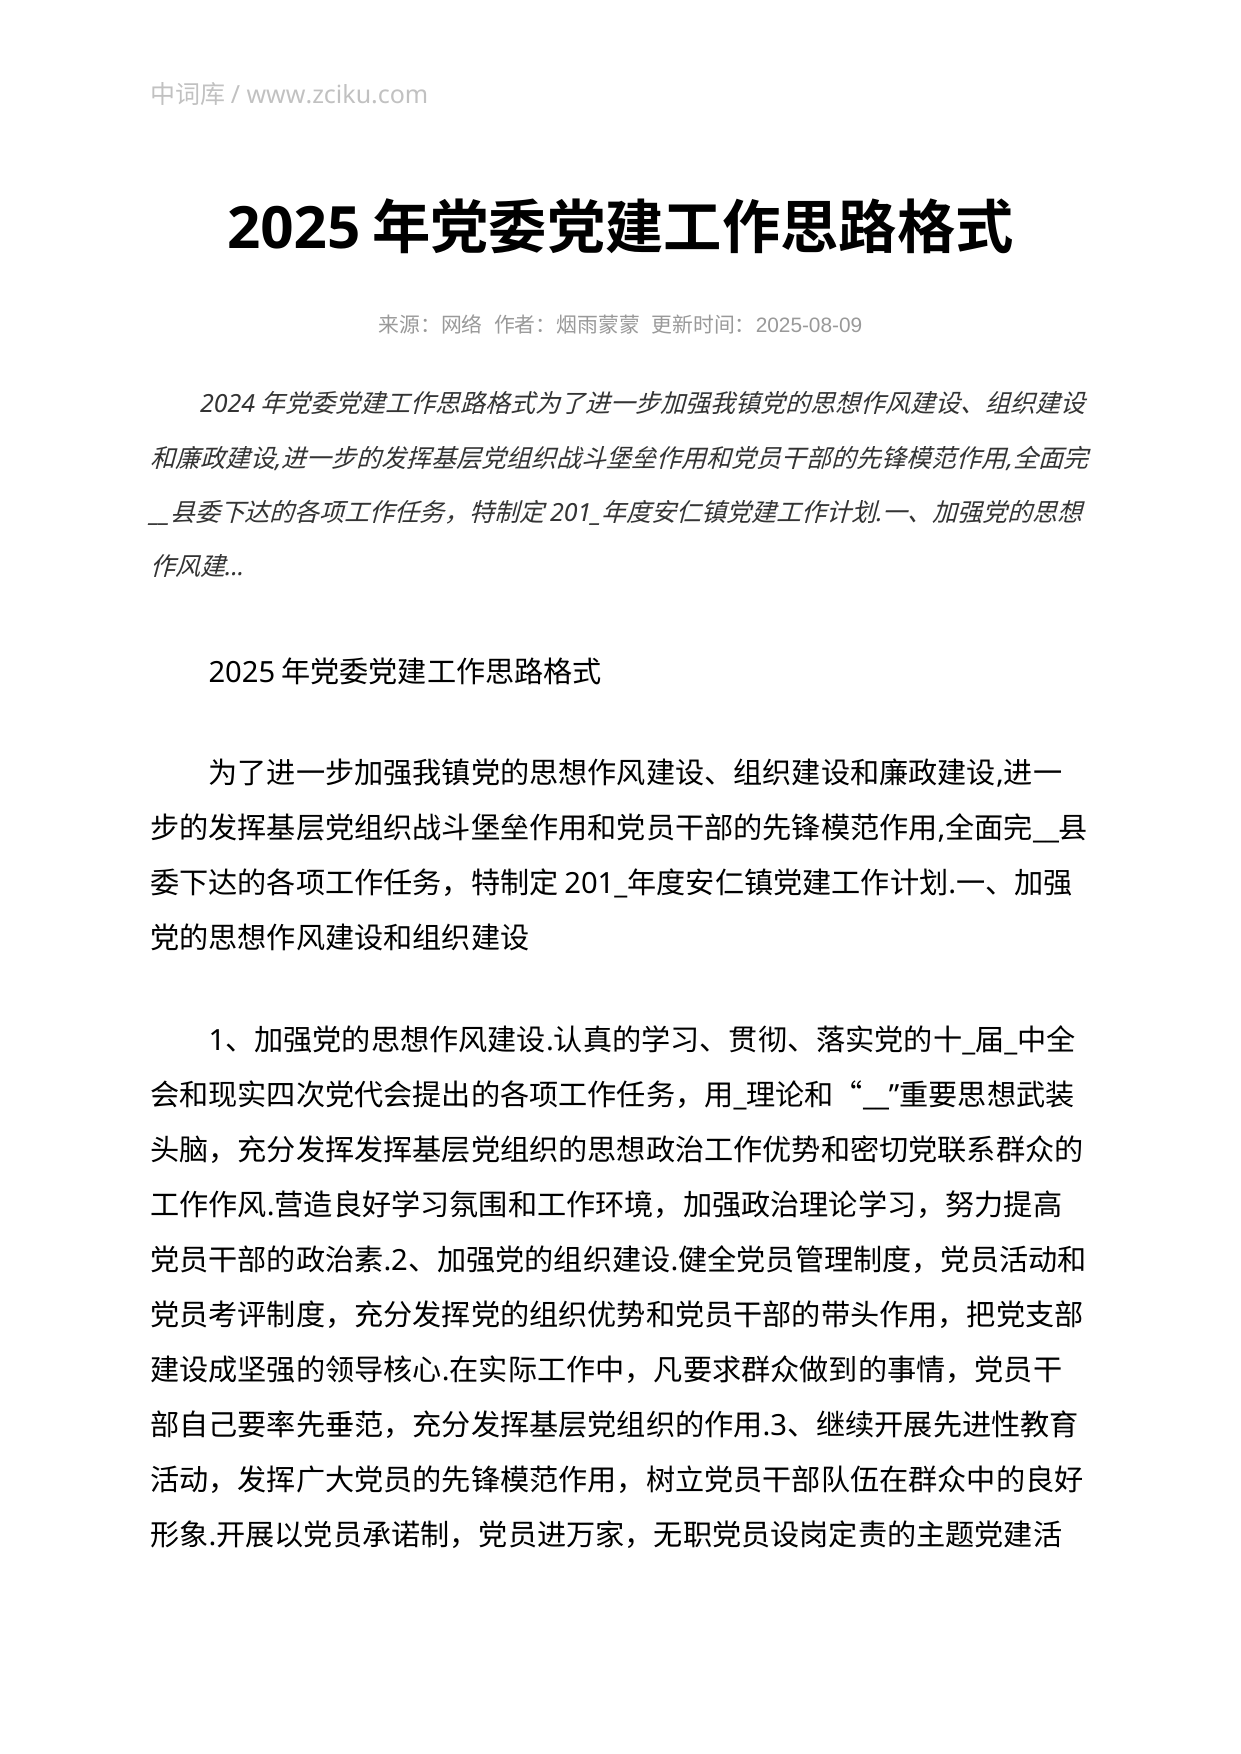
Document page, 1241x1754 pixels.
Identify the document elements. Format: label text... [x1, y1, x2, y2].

text 来源：网络 作者：烟雨蒙蒙 更新时间：2025-08-09 [150, 313, 1090, 337]
text 2024年党委党建工作思路格式为了进一步加强我镇党的思想作风建设、组织建设和廉政建设,进一步的发挥基层党组织战斗堡垒作用和党员干部的先锋模范作用,全面完__县委下达的各项工作任务，特制定201_年度安仁镇党建工作计划.一、加强党的思想作风建... [150, 384, 1090, 583]
text 2025年党委党建工作思路格式 [150, 648, 1090, 691]
subtitle 2025年党委党建工作思路格式 [150, 181, 1090, 266]
text 为了进一步加强我镇党的思想作风建设、组织建设和廉政建设,进一步的发挥基层党组织战斗堡垒作用和党员干部的先锋模范作用,全面完__县委下达的各项工作任务，特制定201_年度安仁镇党建工作计划.一、加强党的思想作风建设和组织建设 [150, 750, 1090, 957]
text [150, 1017, 1090, 1554]
